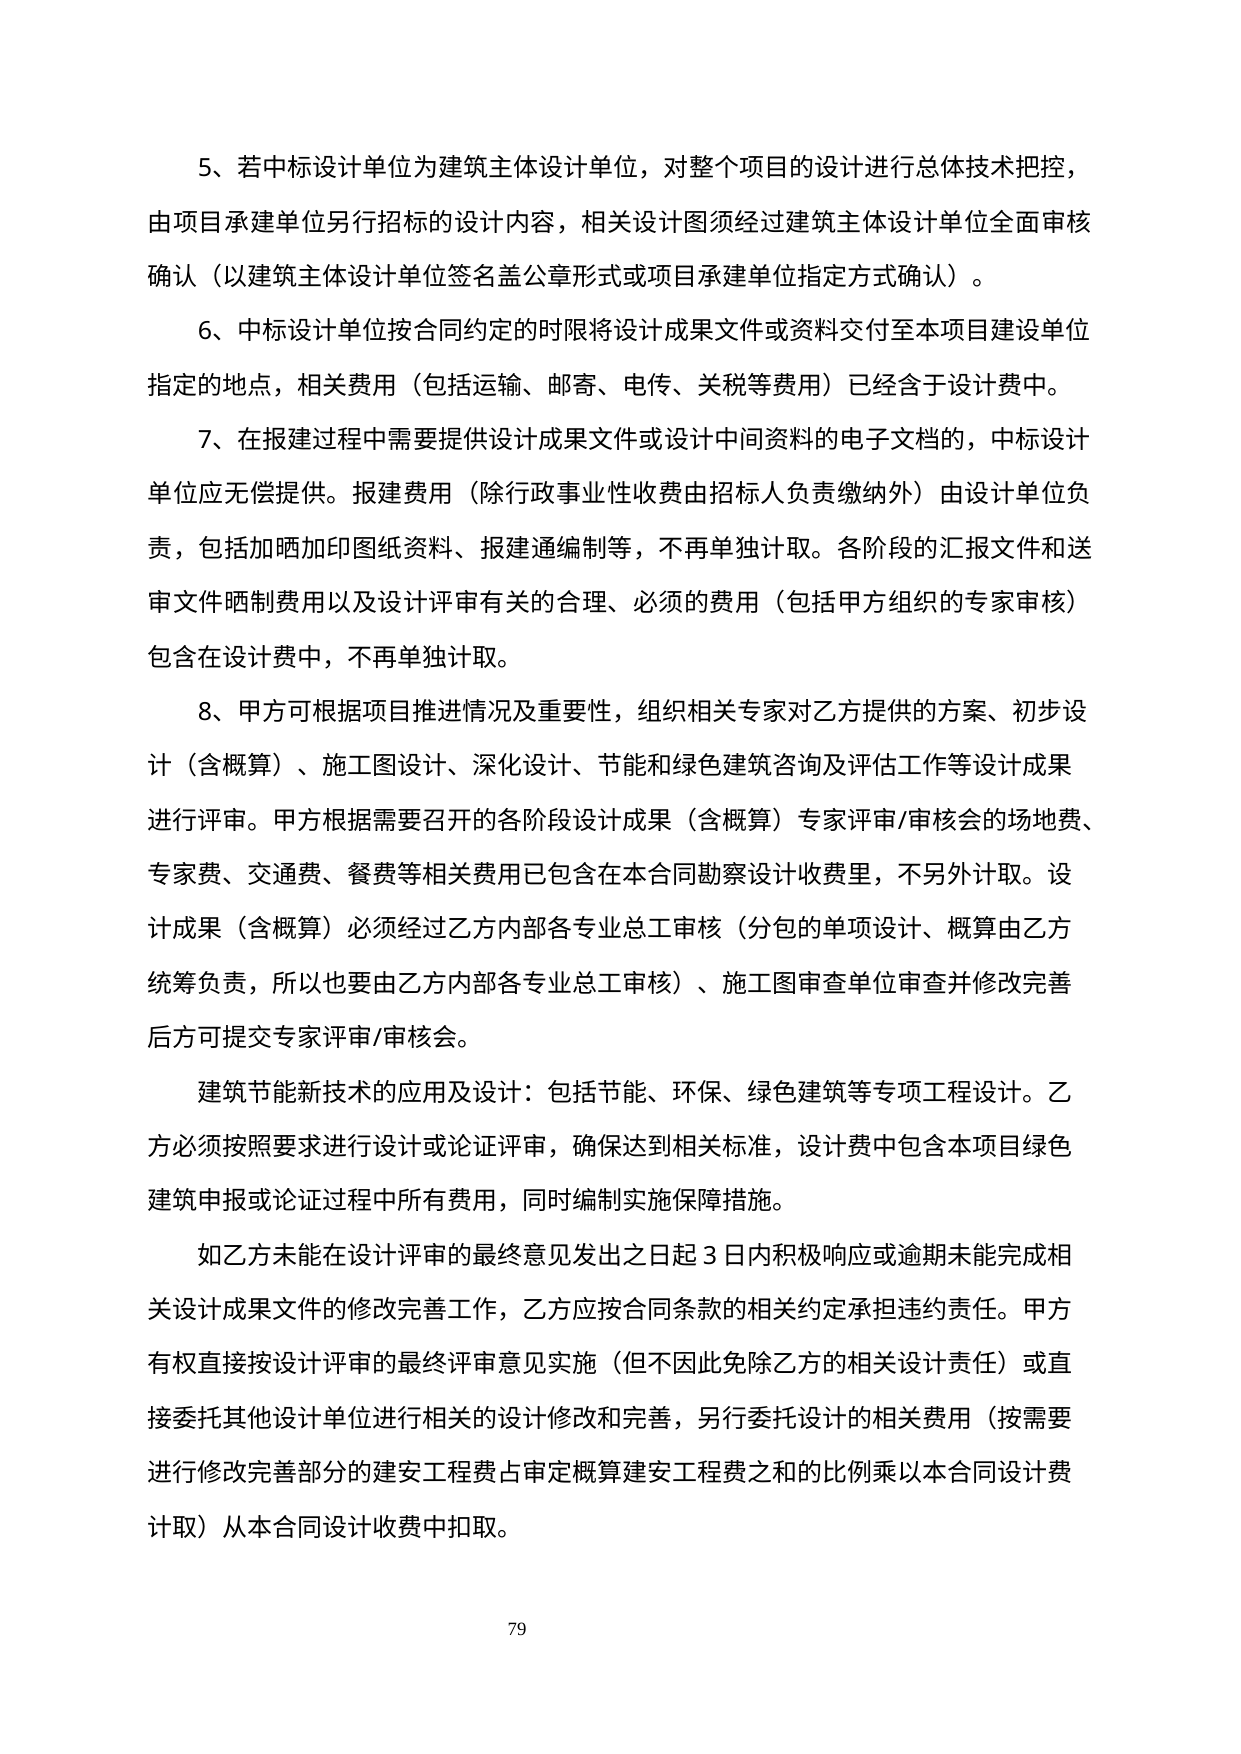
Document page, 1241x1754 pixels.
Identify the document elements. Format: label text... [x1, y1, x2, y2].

text 8、甲方可根据项目推进情况及重要性，组织相关专家对乙方提供的方案、初步设计（含概算）、施工图设计、深化设计、节能和绿色建筑咨询及评估工作等设计成果进行评审。甲方根据需要召开的各阶段设计成果（含概算）专家评审/审核会的场地费、专家费、交通费、餐费等相关费用已包含在本合同勘察设计收费里，不另外计取。设计成果（含概算）必须经过乙方内部各专业总工审核（分包的单项设计、概算由乙方统筹负责，所以也要由乙方内部各专业总工审核）、施工图审查单位审查并修改完善后方可提交专家评审/审核会。 [148, 691, 1092, 1054]
text 建筑节能新技术的应用及设计：包括节能、环保、绿色建筑等专项工程设计。乙方必须按照要求进行设计或论证评审，确保达到相关标准，设计费中包含本项目绿色建筑申报或论证过程中所有费用，同时编制实施保障措施。 [148, 1072, 1092, 1217]
text 5、若中标设计单位为建筑主体设计单位，对整个项目的设计进行总体技术把控，由项目承建单位另行招标的设计内容，相关设计图须经过建筑主体设计单位全面审核确认（以建筑主体设计单位签名盖公章形式或项目承建单位指定方式确认）。 [148, 148, 1092, 293]
text 6、中标设计单位按合同约定的时限将设计成果文件或资料交付至本项目建设单位指定的地点，相关费用（包括运输、邮寄、电传、关税等费用）已经含于设计费中。 [148, 311, 1092, 401]
text 如乙方未能在设计评审的最终意见发出之日起3日内积极响应或逾期未能完成相关设计成果文件的修改完善工作，乙方应按合同条款的相关约定承担违约责任。甲方有权直接按设计评审的最终评审意见实施（但不因此免除乙方的相关设计责任）或直接委托其他设计单位进行相关的设计修改和完善，另行委托设计的相关费用（按需要进行修改完善部分的建安工程费占审定概算建安工程费之和的比例乘以本合同设计费计取）从本合同设计收费中扣取。 [148, 1235, 1092, 1543]
text 7、在报建过程中需要提供设计成果文件或设计中间资料的电子文档的，中标设计单位应无偿提供。报建费用（除行政事业性收费由招标人负责缴纳外）由设计单位负责，包括加晒加印图纸资料、报建通编制等，不再单独计取。各阶段的汇报文件和送审文件晒制费用以及设计评审有关的合理、必须的费用（包括甲方组织的专家审核）包含在设计费中，不再单独计取。 [148, 419, 1092, 673]
